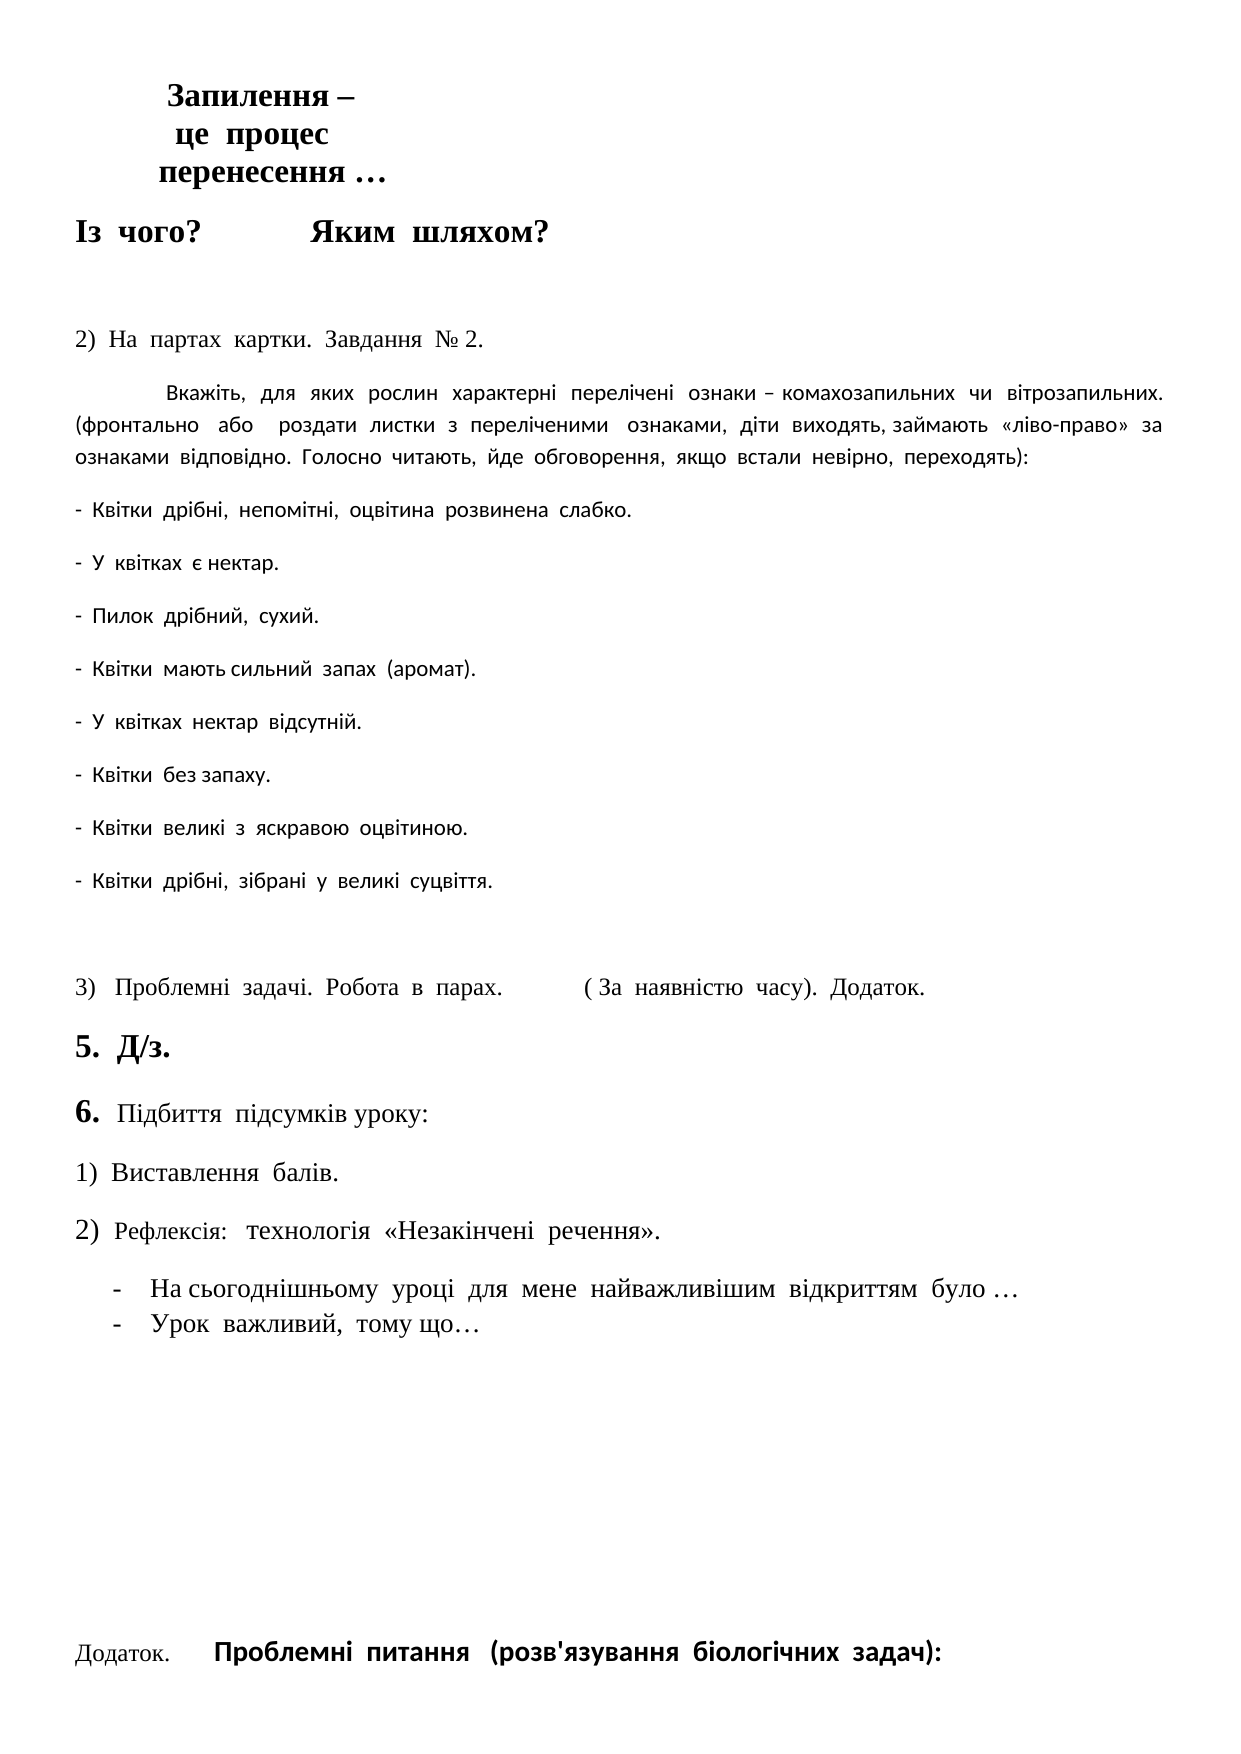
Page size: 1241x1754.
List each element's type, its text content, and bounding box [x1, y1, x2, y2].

text - Квітки великі з яскравою оцвітиною. [75, 813, 1165, 841]
text - Пилок дрібний, сухий. [75, 601, 1165, 629]
text 6. Підбиття підсумків уроку: [75, 1091, 1165, 1129]
text 2) На партах картки. Завдання № 2. [75, 324, 1165, 353]
text Запилення – [75, 75, 1165, 113]
text - Квітки мають сильний запах (аромат). [75, 654, 1165, 682]
text 1) Виставлення балів. [75, 1156, 1165, 1187]
text - Квітки дрібні, непомітні, оцвітина розвинена слабко. [75, 495, 1165, 523]
list Урок важливий, тому що… [112, 1308, 1165, 1339]
text Із чого? Яким шляхом? [75, 211, 1165, 249]
text - У квітках нектар відсутній. [75, 707, 1165, 735]
text це процес [75, 113, 1165, 152]
text 2) Рефлексія: технологія «Незакінчені речення». [75, 1212, 1165, 1246]
text Вкажіть, для яких рослин характерні перелічені ознаки – комахозапильних чи вітрозапильних. (фронтально або роздати листки з переліченими ознаками, діти виходять, займають «ліво-право» за ознаками відповідно. Голосно читають, йде обговорення, якщо встали невірно, переходять): [75, 378, 1165, 470]
text Додаток. Проблемні питання (розв'язування біологічних задач): [75, 1633, 1165, 1669]
text 3) Проблемні задачі. Робота в парах. ( За наявністю часу). Додаток. [75, 972, 1165, 1001]
text - Квітки дрібні, зібрані у великі суцвіття. [75, 866, 1165, 894]
text - У квітках є нектар. [75, 548, 1165, 576]
text перенесення … [75, 152, 1165, 190]
text - Квітки без запаху. [75, 760, 1165, 788]
text 5. Д/з. [75, 1026, 1165, 1064]
list На сьогоднішньому уроці для мене найважливішим відкриттям було … [112, 1272, 1165, 1303]
